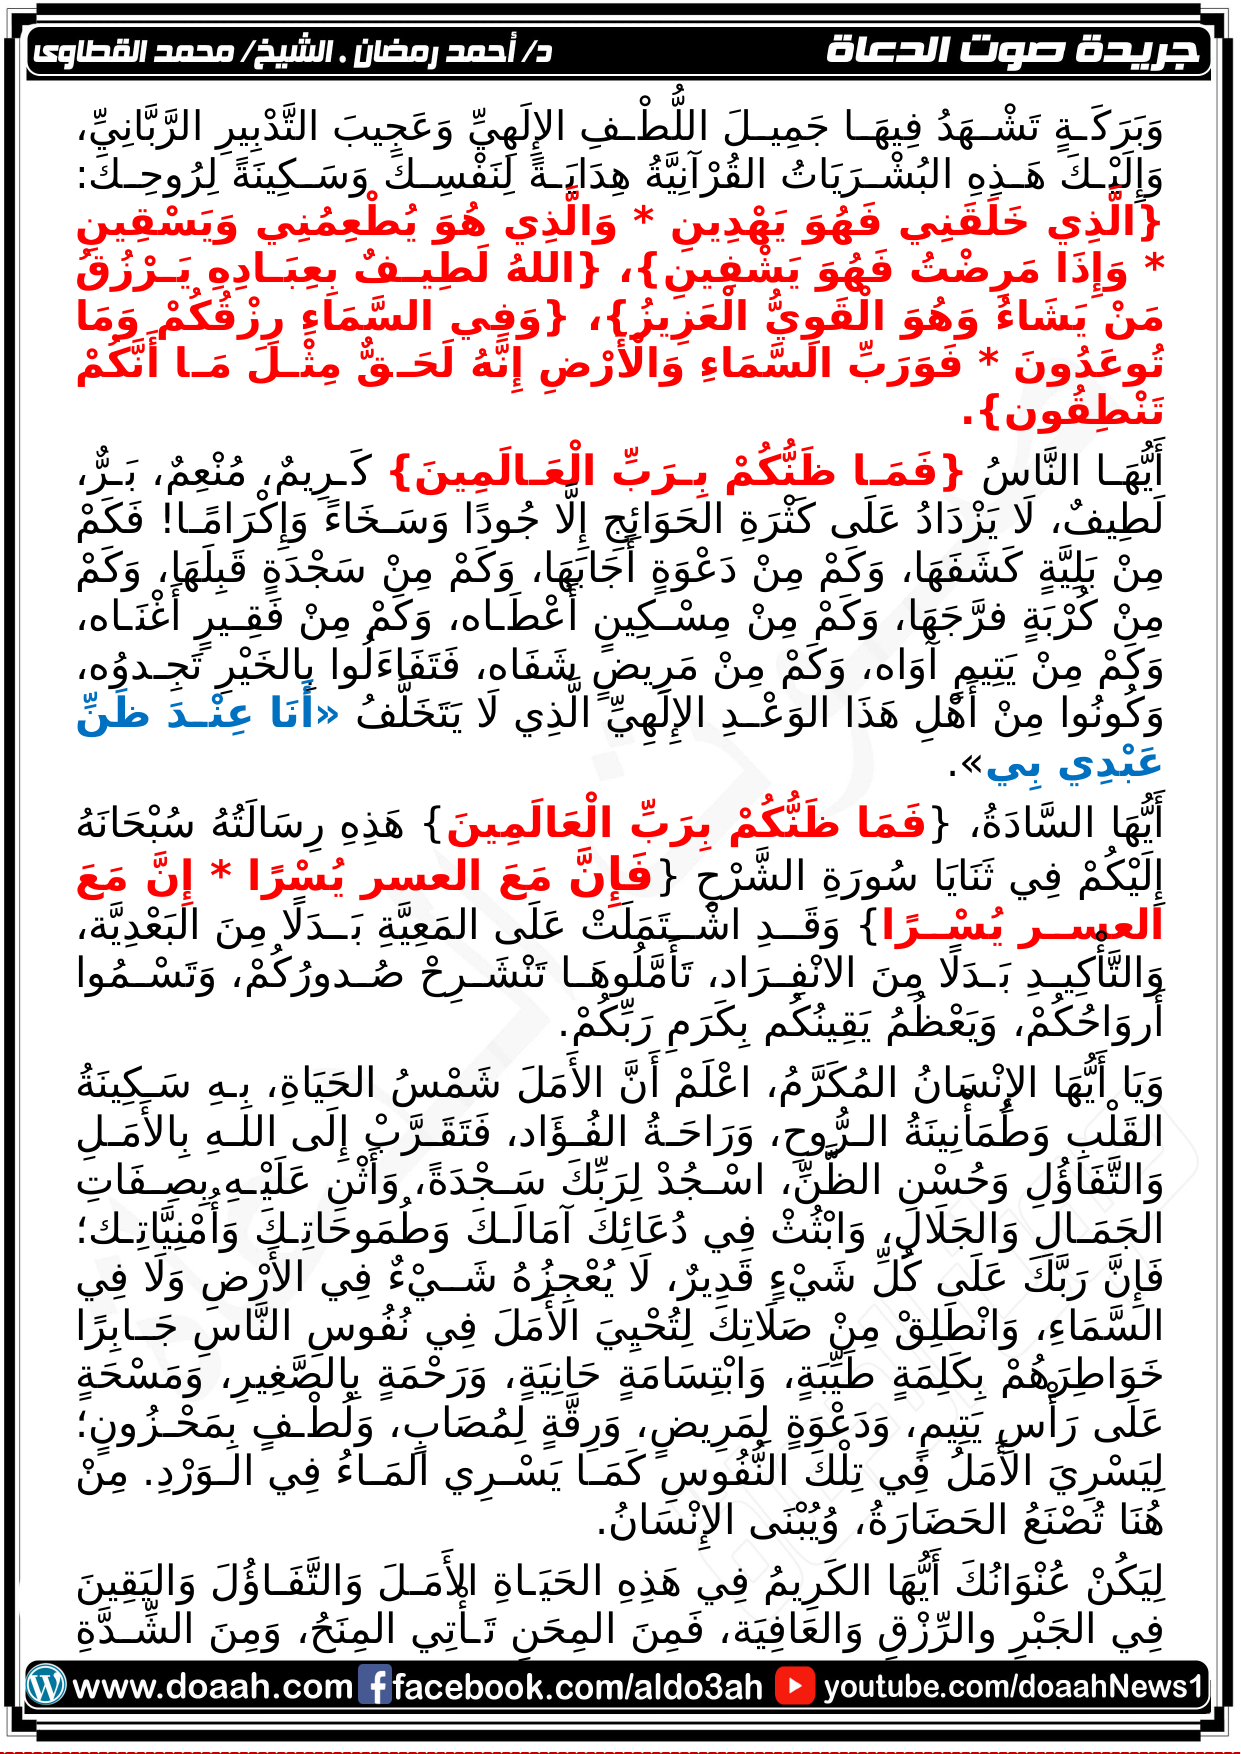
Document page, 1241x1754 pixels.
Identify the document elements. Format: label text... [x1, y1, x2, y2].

text وَيَا أَيُّهَا الإِنْسَانُ المُكَرَّمُ، اعْلَمْ أَنَّ الأَمَلَ شَمْسُ الحَيَاةِ، بِهِ سَكِينَةُ القَلْبِ وَطُمَأْنِينَةُ الرُّوحِ، وَرَاحَةُ الفُؤَاد، فَتَقَرَّبْ إِلَى اللهِ بِالأَمَلِ وَالتَّفَاؤُلِ وَحُسْنِ الظَّنِّ، اسْجُدْ لِرَبِّكَ سَجْدَةً، وَأَثْنِ عَلَيْهِ بِصِفَاتِ الجَمَالِ وَالجَلَالِ، وَابْثُثْ فِي دُعَائِكَ آمَالَكَ وَطُمَوحَاتِكَ وَأُمْنِيَّاتِك؛ فَإِنَّ رَبَّكَ عَلَى كُلِّ شَيْءٍ قَدِيرٌ، لَا يُعْجِزُهُ شَيْءٌ فِي الأَرْضِ وَلَا فِي السَّمَاءِ، وَانْطَلِقْ مِنْ صَلَاتِكَ لِتُحْيِيَ الأَمَلَ فِي نُفُوسِ النَّاسِ جَابِرًا خَوَاطِرَهُمْ بِكَلِمَةٍ طَيِّبَةٍ، وَابْتِسَامَةٍ حَانِيَةٍ، وَرَحْمَةٍ بِالصَّغِيرِ، وَمَسْحَةٍ عَلَى رَأْسِ يَتِيمٍ، وَدَعْوَةٍ لِمَرِيضٍ، وَرِقَّةٍ لِمُصَابٍ، وَلُطْفٍ بِمَحْزُونٍ؛ لِيَسْرِيَ الأَمَلُ فِي تِلْكَ النُّفُوسِ كَمَا يَسْرِي المَاءُ فِي الوَرْدِ. مِنْ هُنَا تُصْنَعُ الحَضَارَةُ، وُيُبْنَى الإِنْسَانُ. [75, 1059, 1165, 1544]
text أَيُّهَا النَّاسُ {فَمَا ظَنُّكُمْ بِرَبِّ الْعَالَمِينَ} كَرِيمٌ، مُنْعِمٌ، بَرٌّ، لَطِيفٌ، لَا يَزْدَادُ عَلَى كَثْرَةِ الحَوَائِجِ إِلَّا جُودًا وَسَخَاءً وَإِكْرَامًا! فَكَمْ مِنْ بَلِيَّةٍ كَشَفَهَا، وَكَمْ مِنْ دَعْوَةٍ أَجَابَهَا، وَكَمْ مِنْ سَجْدَةٍ قَبِلَهَا، وَكَمْ مِنْ كُرْبَةٍ فرَّجَهَا، وَكَمْ مِنْ مِسْكِينٍ أَعْطَاه، وَكَمْ مِنْ فَقِيرٍ أَغْنَاه، وَكَمْ مِنْ يَتِيمٍ آوَاه، وَكَمْ مِنْ مَرِيضٍ شَفَاه، فَتَفَاءَلُوا بِالخَيْرِ تَجِدوُه، وَكُونُوا مِنْ أَهْلِ هَذَا الوَعْدِ الإِلَهِيِّ الَّذِي لَا يَتَخَلَّفُ «أَنَا عِنْدَ ظَنِّ عَبْدِي بِي». [75, 447, 1165, 786]
picture [0, 0, 1241, 1752]
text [75, 103, 1165, 434]
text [75, 1557, 1165, 1654]
text أَيُّهَا السَّادَةُ، {فَمَا ظَنُّكُمْ بِرَبِّ الْعَالَمِينَ} هَذِهِ رِسَالَتُهُ سُبْحَانَهُ إِلَيْكُمْ فِي ثَنَايَا سُورَةِ الشَّرْحِ {فَإِنَّ مَعَ العسر يُسْرًا * إِنَّ مَعَ العسر يُسْرًا} وَقَدِ اشْتَمَلَتْ عَلَى المَعِيَّةِ بَدَلًا مِنَ البَعْدِيَّة، وَالتَّأْكِيدِ بَدَلًا مِنَ الانْفِرَاد، تَأَمَّلُوهَا تَنْشَرِحْ صُدورُكُمْ، وَتَسْمُوا أَروَاحُكُمْ، وَيَعْظُمُ يَقِينُكُم بِكَرَمِ رَبِّكُمْ. [75, 799, 1165, 1046]
